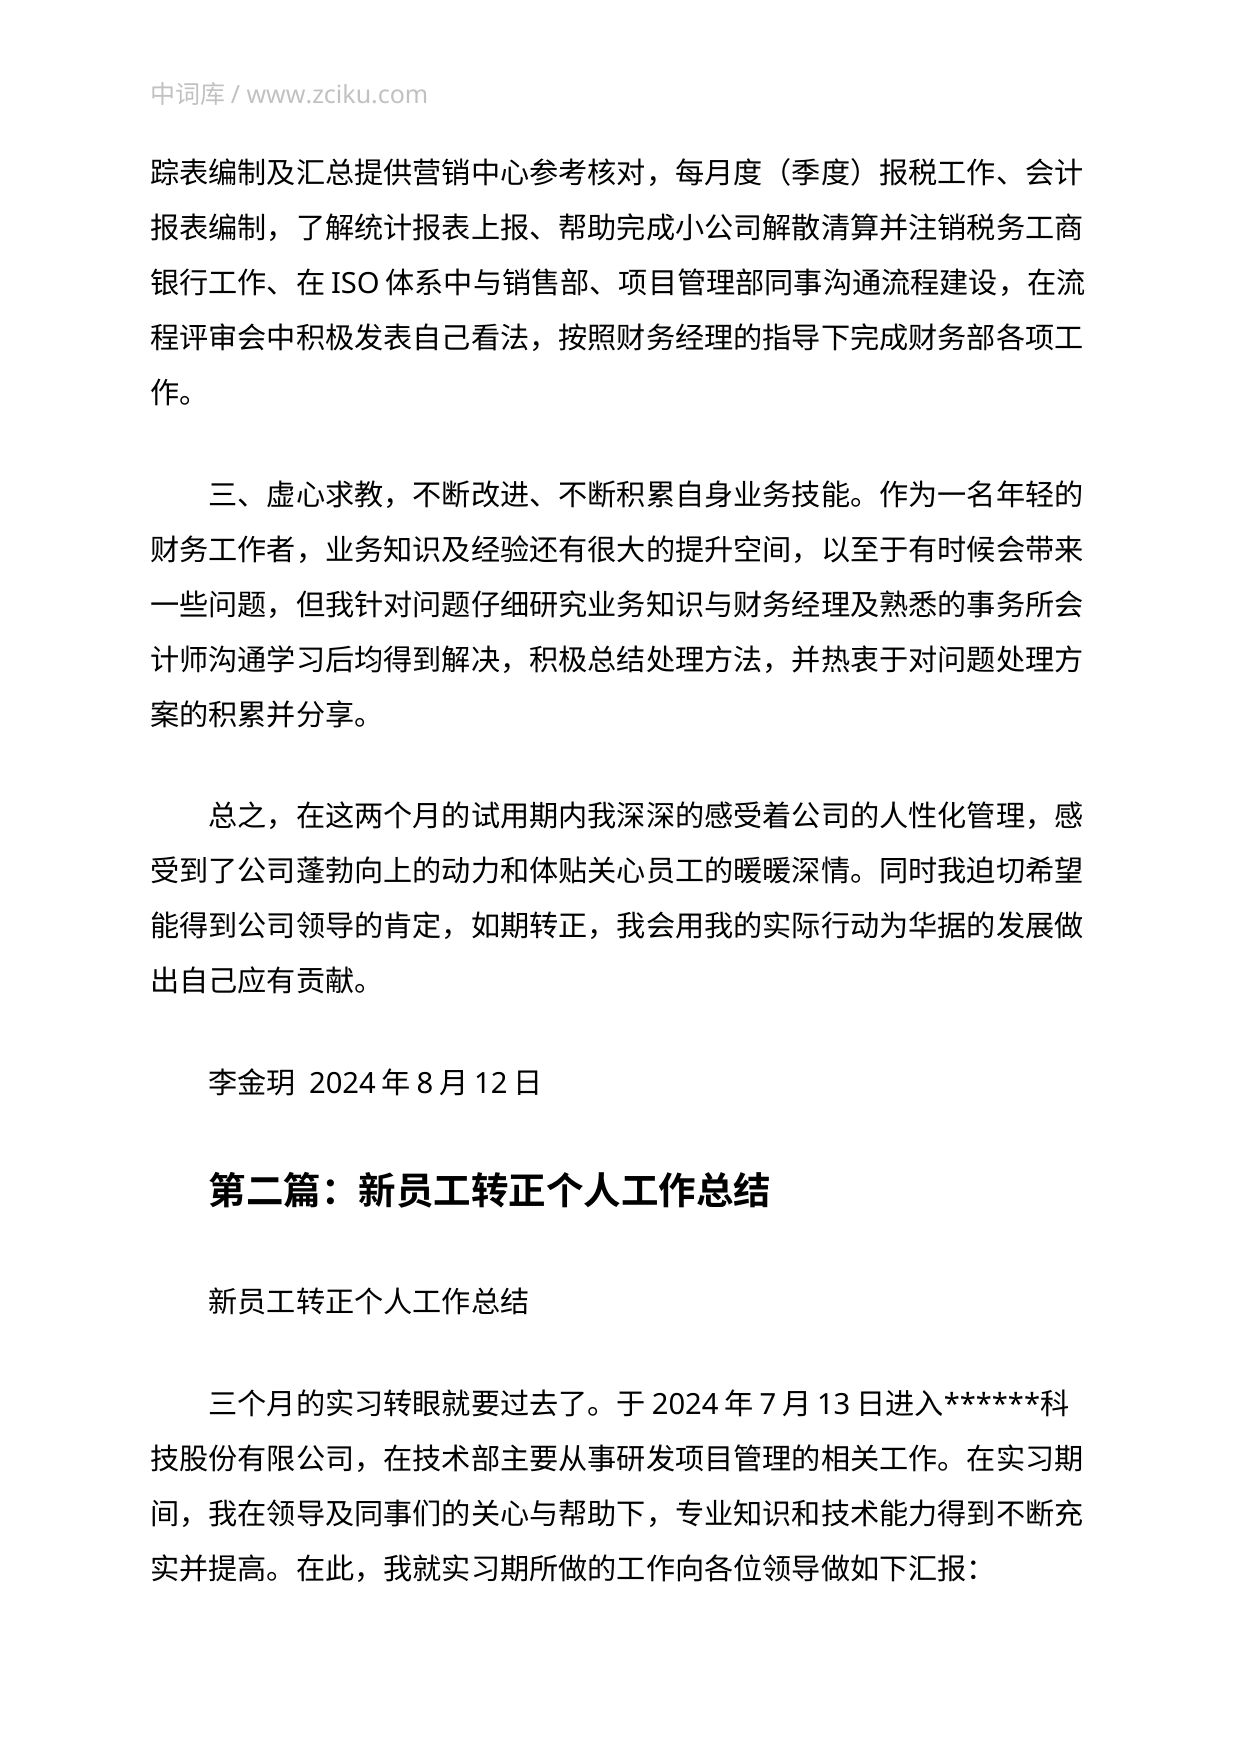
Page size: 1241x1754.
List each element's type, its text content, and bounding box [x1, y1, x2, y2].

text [150, 150, 1090, 412]
text 新员工转正个人工作总结 [150, 1279, 1090, 1321]
text 三、虚心求教，不断改进、不断积累自身业务技能。作为一名年轻的财务工作者，业务知识及经验还有很大的提升空间，以至于有时候会带来一些问题，但我针对问题仔细研究业务知识与财务经理及熟悉的事务所会计师沟通学习后均得到解决，积极总结处理方法，并热衷于对问题处理方案的积累并分享。 [150, 471, 1090, 733]
text 李金玥 2024年8月12日 [150, 1059, 1090, 1102]
text 第二篇：新员工转正个人工作总结 [150, 1161, 1090, 1216]
text 总之，在这两个月的试用期内我深深的感受着公司的人性化管理，感受到了公司蓬勃向上的动力和体贴关心员工的暖暖深情。同时我迫切希望能得到公司领导的肯定，如期转正，我会用我的实际行动为华据的发展做出自己应有贡献。 [150, 793, 1090, 1000]
text 三个月的实习转眼就要过去了。于2024年7月13日进入******科技股份有限公司，在技术部主要从事研发项目管理的相关工作。在实习期间，我在领导及同事们的关心与帮助下，专业知识和技术能力得到不断充实并提高。在此，我就实习期所做的工作向各位领导做如下汇报： [150, 1380, 1090, 1587]
